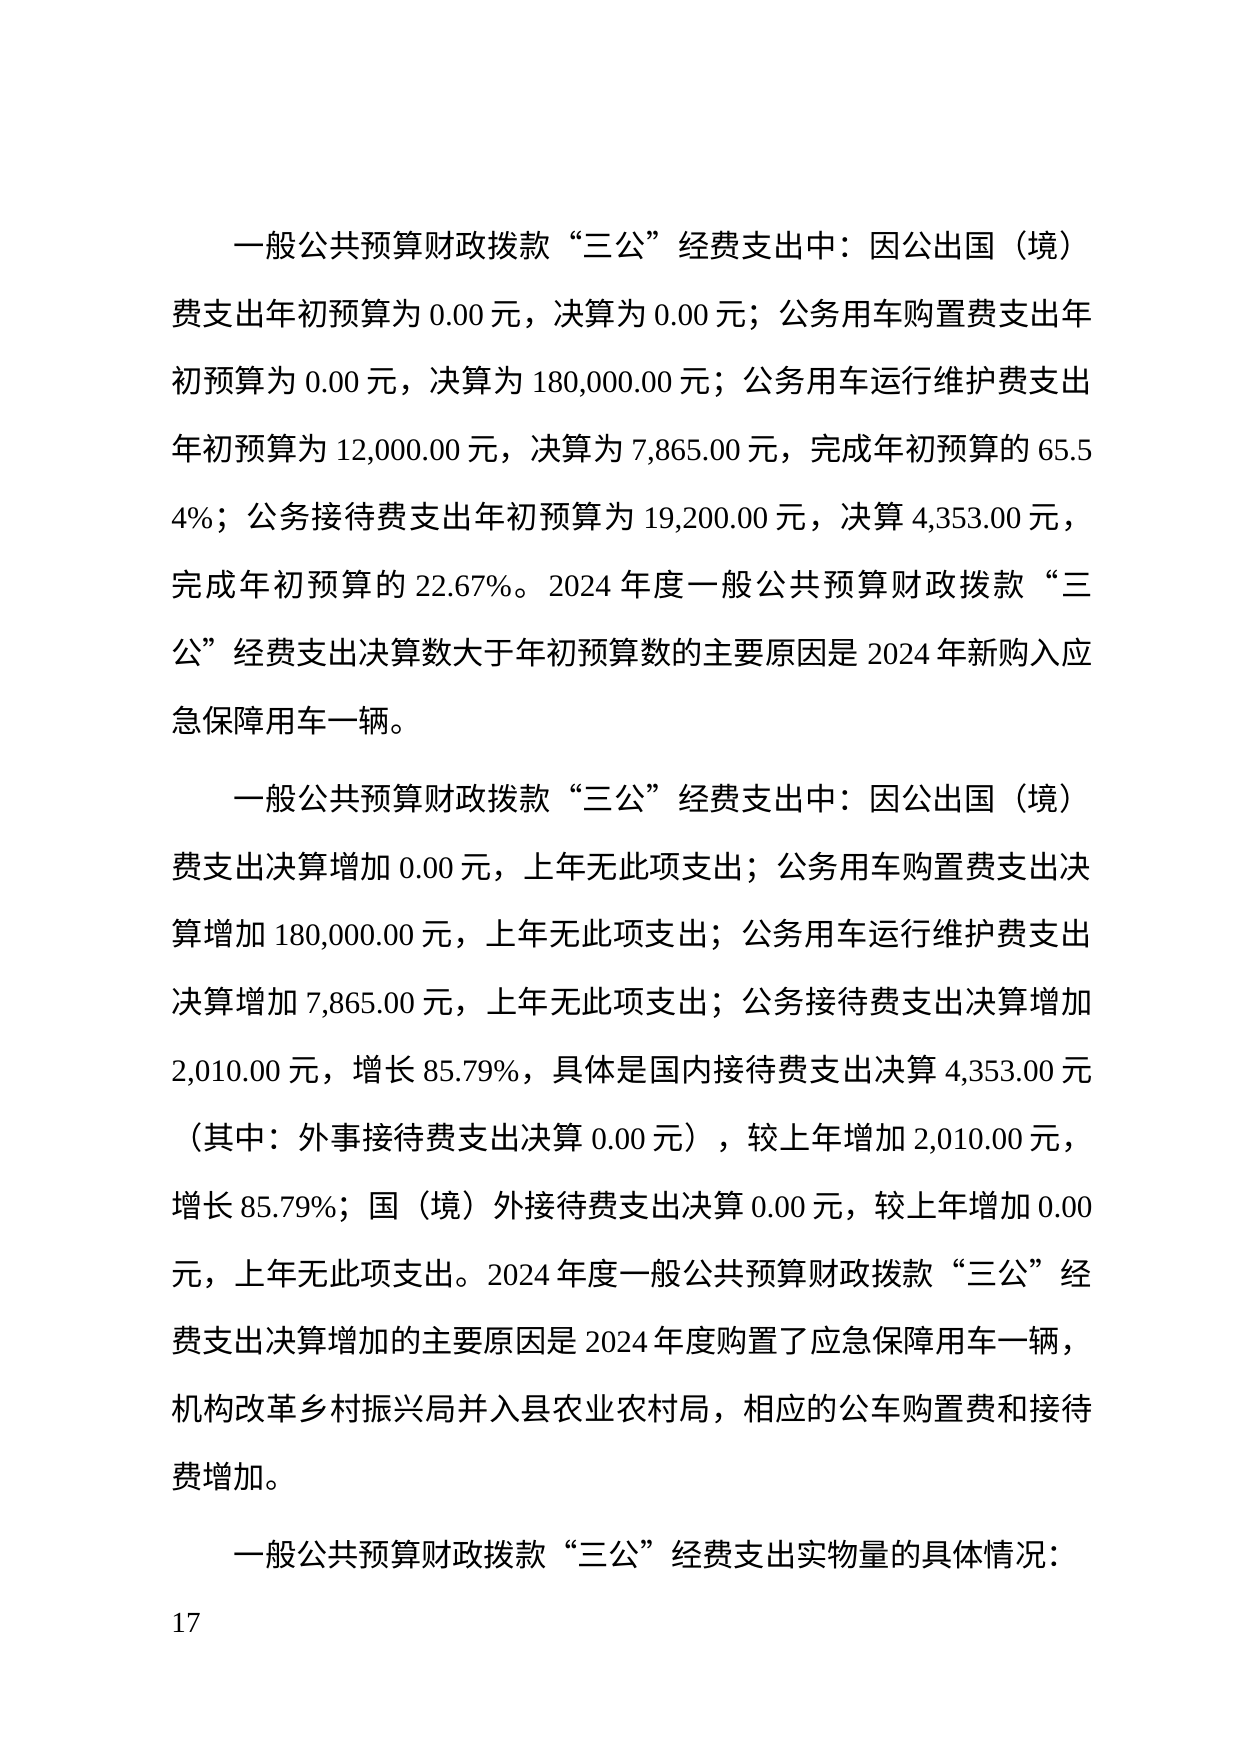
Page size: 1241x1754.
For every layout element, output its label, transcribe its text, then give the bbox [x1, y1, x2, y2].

list 一般公共预算财政拨款“三公”经费支出实物量的具体情况： [171, 1530, 1092, 1576]
list 一般公共预算财政拨款“三公”经费支出中：因公出国（境）费支出年初预算为0.00元，决算为0.00元；公务用车购置费支出年初预算为0.00元，决算为180,000.00元；公务用车运行维护费支出年初预算为12,000.00元，决算为7,865.00元，完成年初预算的65.54%；公务接待费支出年初预算为19,200.00元，决算4,353.00元，完成年初预算的22.67%。2024年度一般公共预算财政拨款“三公”经费支出决算数大于年初预算数的主要原因是2024年新购入应急保障用车一辆。 [171, 221, 1092, 741]
list 一般公共预算财政拨款“三公”经费支出中：因公出国（境）费支出决算增加0.00元，上年无此项支出；公务用车购置费支出决算增加180,000.00元，上年无此项支出；公务用车运行维护费支出决算增加7,865.00元，上年无此项支出；公务接待费支出决算增加2,010.00元，增长85.79%，具体是国内接待费支出决算4,353.00元（其中：外事接待费支出决算0.00元），较上年增加2,010.00元，增长85.79%；国（境）外接待费支出决算0.00元，较上年增加0.00元，上年无此项支出。2024年度一般公共预算财政拨款“三公”经费支出决算增加的主要原因是2024年度购置了应急保障用车一辆，机构改革乡村振兴局并入县农业农村局，相应的公车购置费和接待费增加。 [171, 774, 1092, 1497]
